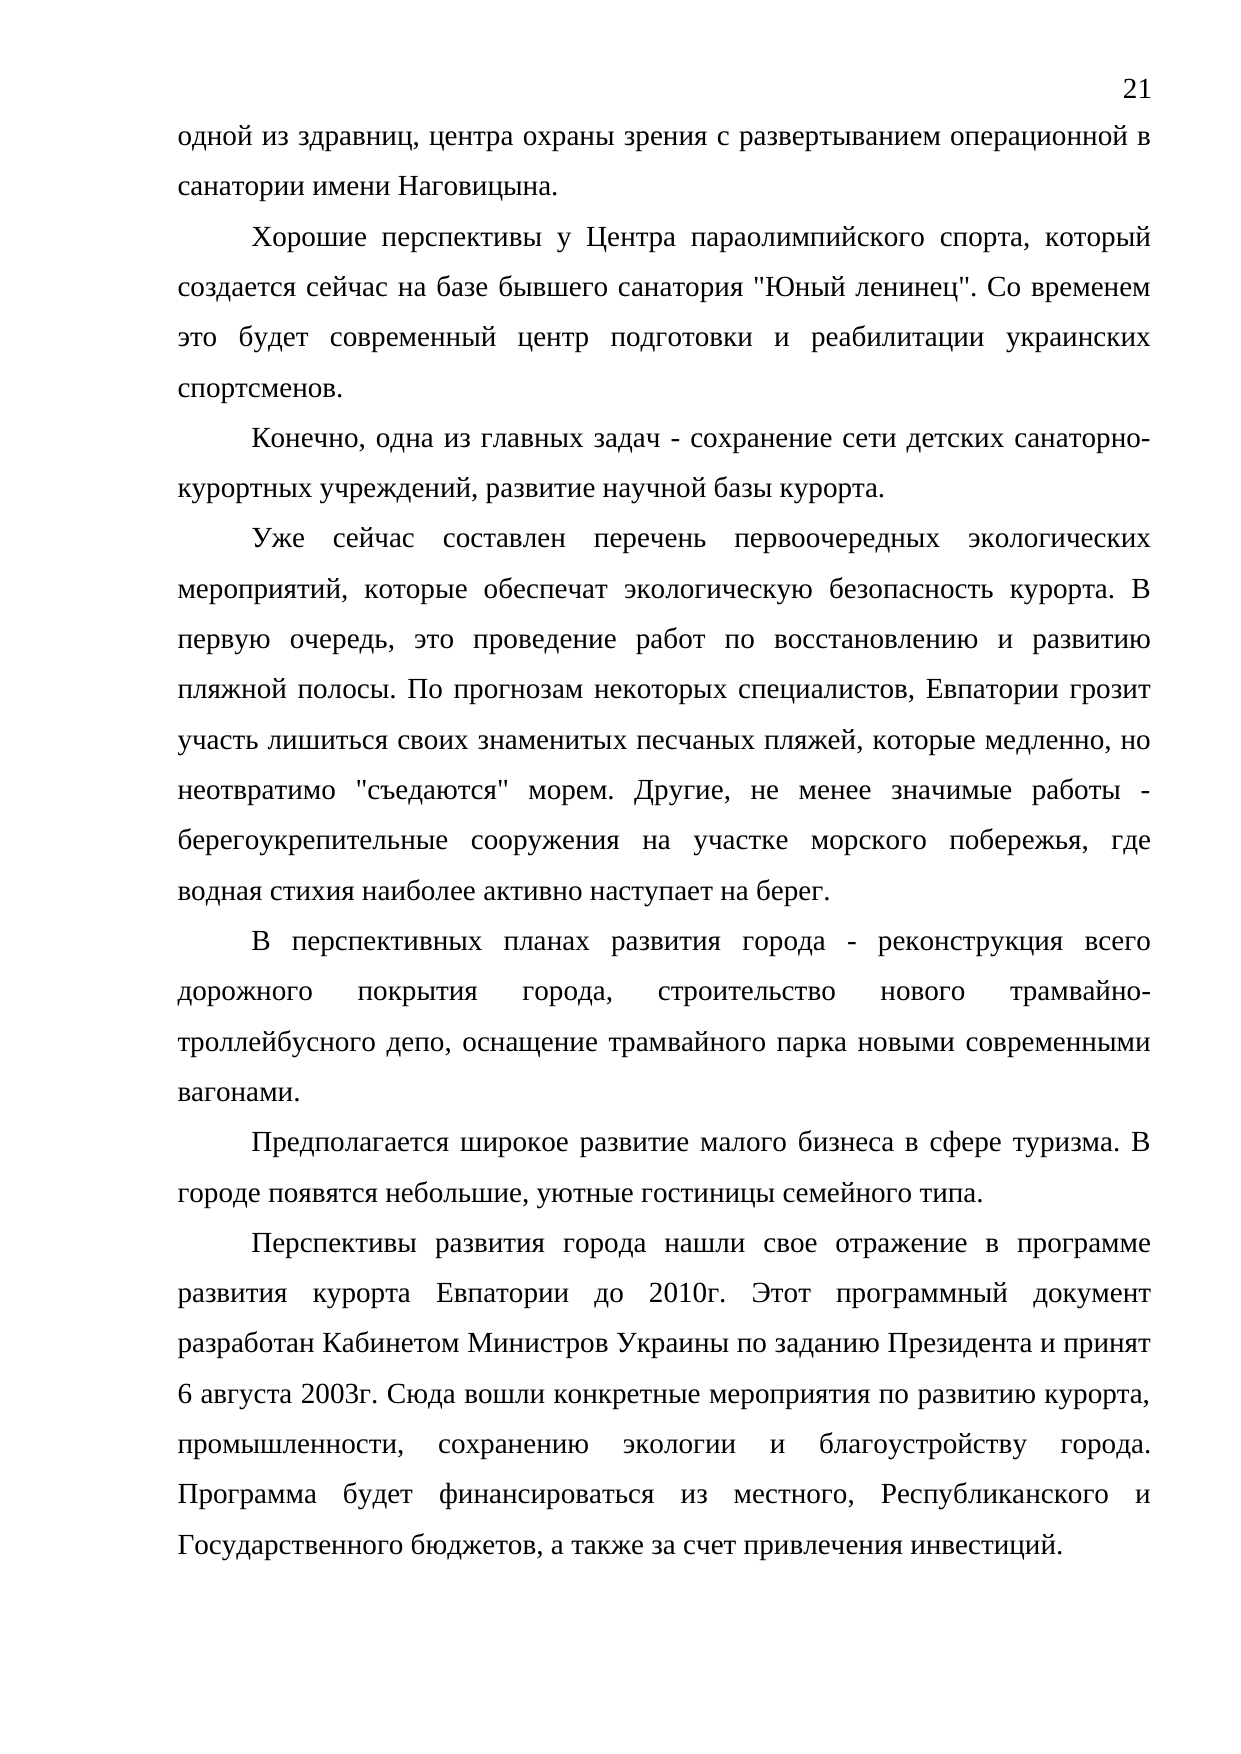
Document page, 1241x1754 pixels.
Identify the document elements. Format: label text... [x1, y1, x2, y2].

text Уже сейчас составлен перечень первоочередных экологических мероприятий, которые обеспечат экологическую безопасность курорта. В первую очередь, это проведение работ по восстановлению и развитию пляжной полосы. По прогнозам некоторых специалистов, Евпатории грозит участь лишиться своих знаменитых песчаных пляжей, которые медленно, но неотвратимо "съедаются" морем. Другие, не менее значимые работы - берегоукрепительные сооружения на участке морского побережья, где водная стихия наиболее активно наступает на берег. [177, 521, 1152, 906]
text Перспективы развития города нашли свое отражение в программе развития курорта Евпатории до 2010г. Этот программный документ разработан Кабинетом Министров Украины по заданию Президента и принят 6 августа 2003г. Сюда вошли конкретные мероприятия по развитию курорта, промышленности, сохранению экологии и благоустройству города. Программа будет финансироваться из местного, Республиканского и Государственного бюджетов, а также за счет привлечения инвестиций. [177, 1225, 1152, 1560]
text Хорошие перспективы у Центра параолимпийского спорта, который создается сейчас на базе бывшего санатория "Юный ленинец". Со временем это будет современный центр подготовки и реабилитации украинских спортсменов. [177, 219, 1152, 403]
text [177, 118, 1152, 202]
text Предполагается широкое развитие малого бизнеса в сфере туризма. В городе появятся небольшие, уютные гостиницы семейного типа. [177, 1124, 1152, 1208]
text Конечно, одна из главных задач - сохранение сети детских санаторно-курортных учреждений, развитие научной базы курорта. [177, 420, 1152, 504]
text В перспективных планах развития города - реконструкция всего дорожного покрытия города, строительство нового трамвайно-троллейбусного депо, оснащение трамвайного парка новыми современными вагонами. [177, 923, 1152, 1108]
